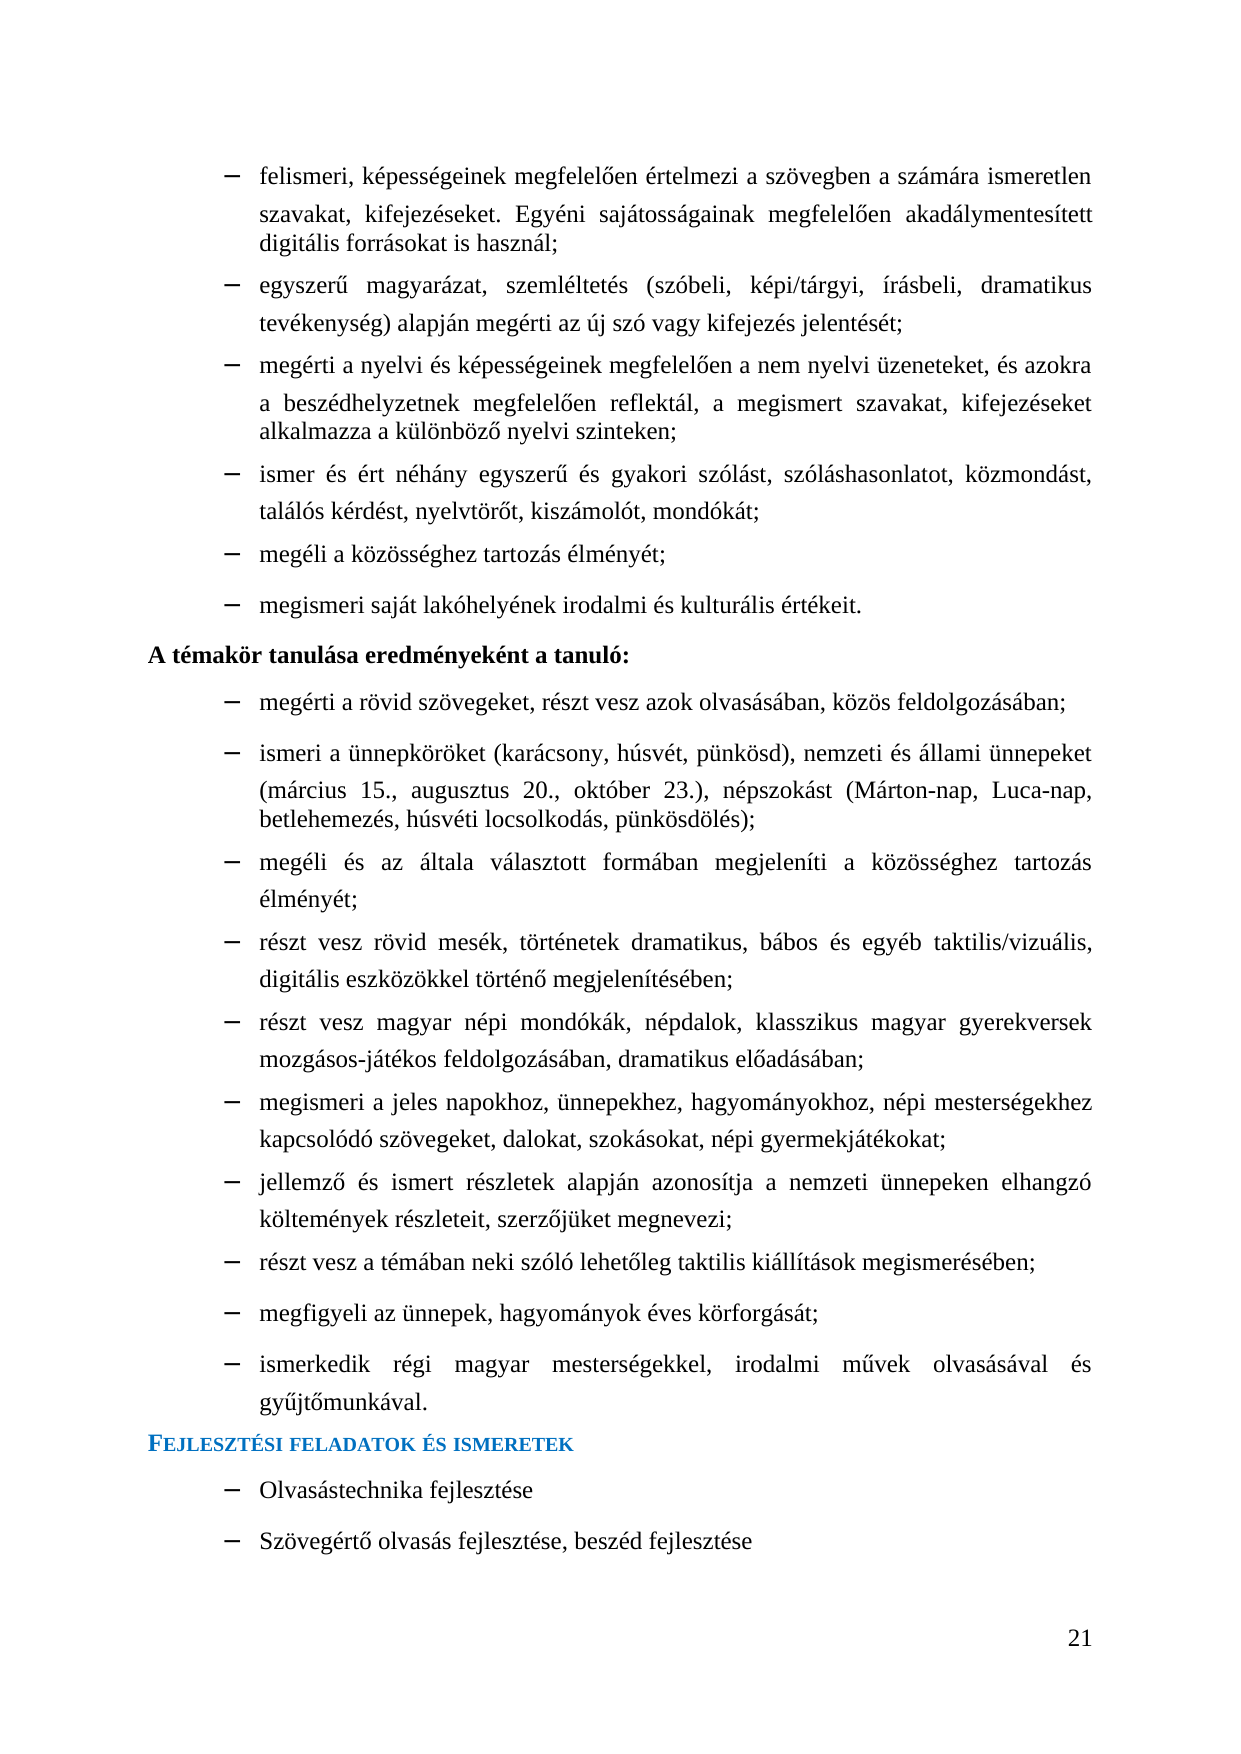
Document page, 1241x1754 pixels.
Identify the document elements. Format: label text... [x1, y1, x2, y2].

list részt vesz rövid mesék, történetek dramatikus, bábos és egyéb taktilis/vizuális, digitális eszközökkel történő megjelenítésében; [222, 913, 1093, 993]
list megfigyeli az ünnepek, hagyományok éves körforgását; [222, 1284, 1093, 1336]
list Szövegértő olvasás fejlesztése, beszéd fejlesztése [222, 1512, 1093, 1564]
list megéli és az általa választott formában megjeleníti a közösséghez tartozás élményét; [222, 833, 1093, 913]
list megérti a nyelvi és képességeinek megfelelően a nem nyelvi üzeneteket, és azokra a beszédhelyzetnek megfelelően reflektál, a megismert szavakat, kifejezéseket alkalmazza a különböző nyelvi szinteken; [222, 336, 1093, 445]
list ismerkedik régi magyar mesterségekkel, irodalmi művek olvasásával és gyűjtőmunkával. [222, 1336, 1093, 1416]
list részt vesz magyar népi mondókák, népdalok, klasszikus magyar gyerekversek mozgásos-játékos feldolgozásában, dramatikus előadásában; [222, 993, 1093, 1073]
list ismeri a ünnepköröket (karácsony, húsvét, pünkösd), nemzeti és állami ünnepeket (március 15., augusztus 20., október 23.), népszokást (Márton-nap, Luca-nap, betlehemezés, húsvéti locsolkodás, pünkösdölés); [222, 724, 1093, 833]
list ismer és ért néhány egyszerű és gyakori szólást, szóláshasonlatot, közmondást, találós kérdést, nyelvtörőt, kiszámolót, mondókát; [222, 445, 1093, 525]
list megérti a rövid szövegeket, részt vesz azok olvasásában, közös feldolgozásában; [222, 673, 1093, 724]
list egyszerű magyarázat, szemléltetés (szóbeli, képi/tárgyi, írásbeli, dramatikus tevékenység) alapján megérti az új szó vagy kifejezés jelentését; [222, 256, 1093, 336]
text A témakör tanulása eredményeként a tanuló: [148, 640, 1093, 669]
list jellemző és ismert részletek alapján azonosítja a nemzeti ünnepeken elhangzó költemények részleteit, szerzőjüket megnevezi; [222, 1153, 1093, 1233]
list felismeri, képességeinek megfelelően értelmezi a szövegben a számára ismeretlen szavakat, kifejezéseket. Egyéni sajátosságainak megfelelően akadálymentesített digitális forrásokat is használ; [222, 148, 1093, 256]
list megéli a közösséghez tartozás élményét; [222, 525, 1093, 576]
list részt vesz a témában neki szóló lehetőleg taktilis kiállítások megismerésében; [222, 1233, 1093, 1284]
list megismeri saját lakóhelyének irodalmi és kulturális értékeit. [222, 576, 1093, 628]
list megismeri a jeles napokhoz, ünnepekhez, hagyományokhoz, népi mesterségekhez kapcsolódó szövegeket, dalokat, szokásokat, népi gyermekjátékokat; [222, 1073, 1093, 1153]
subtitle Fejlesztési feladatok és ismeretek [148, 1428, 1093, 1457]
list Olvasástechnika fejlesztése [222, 1461, 1093, 1512]
